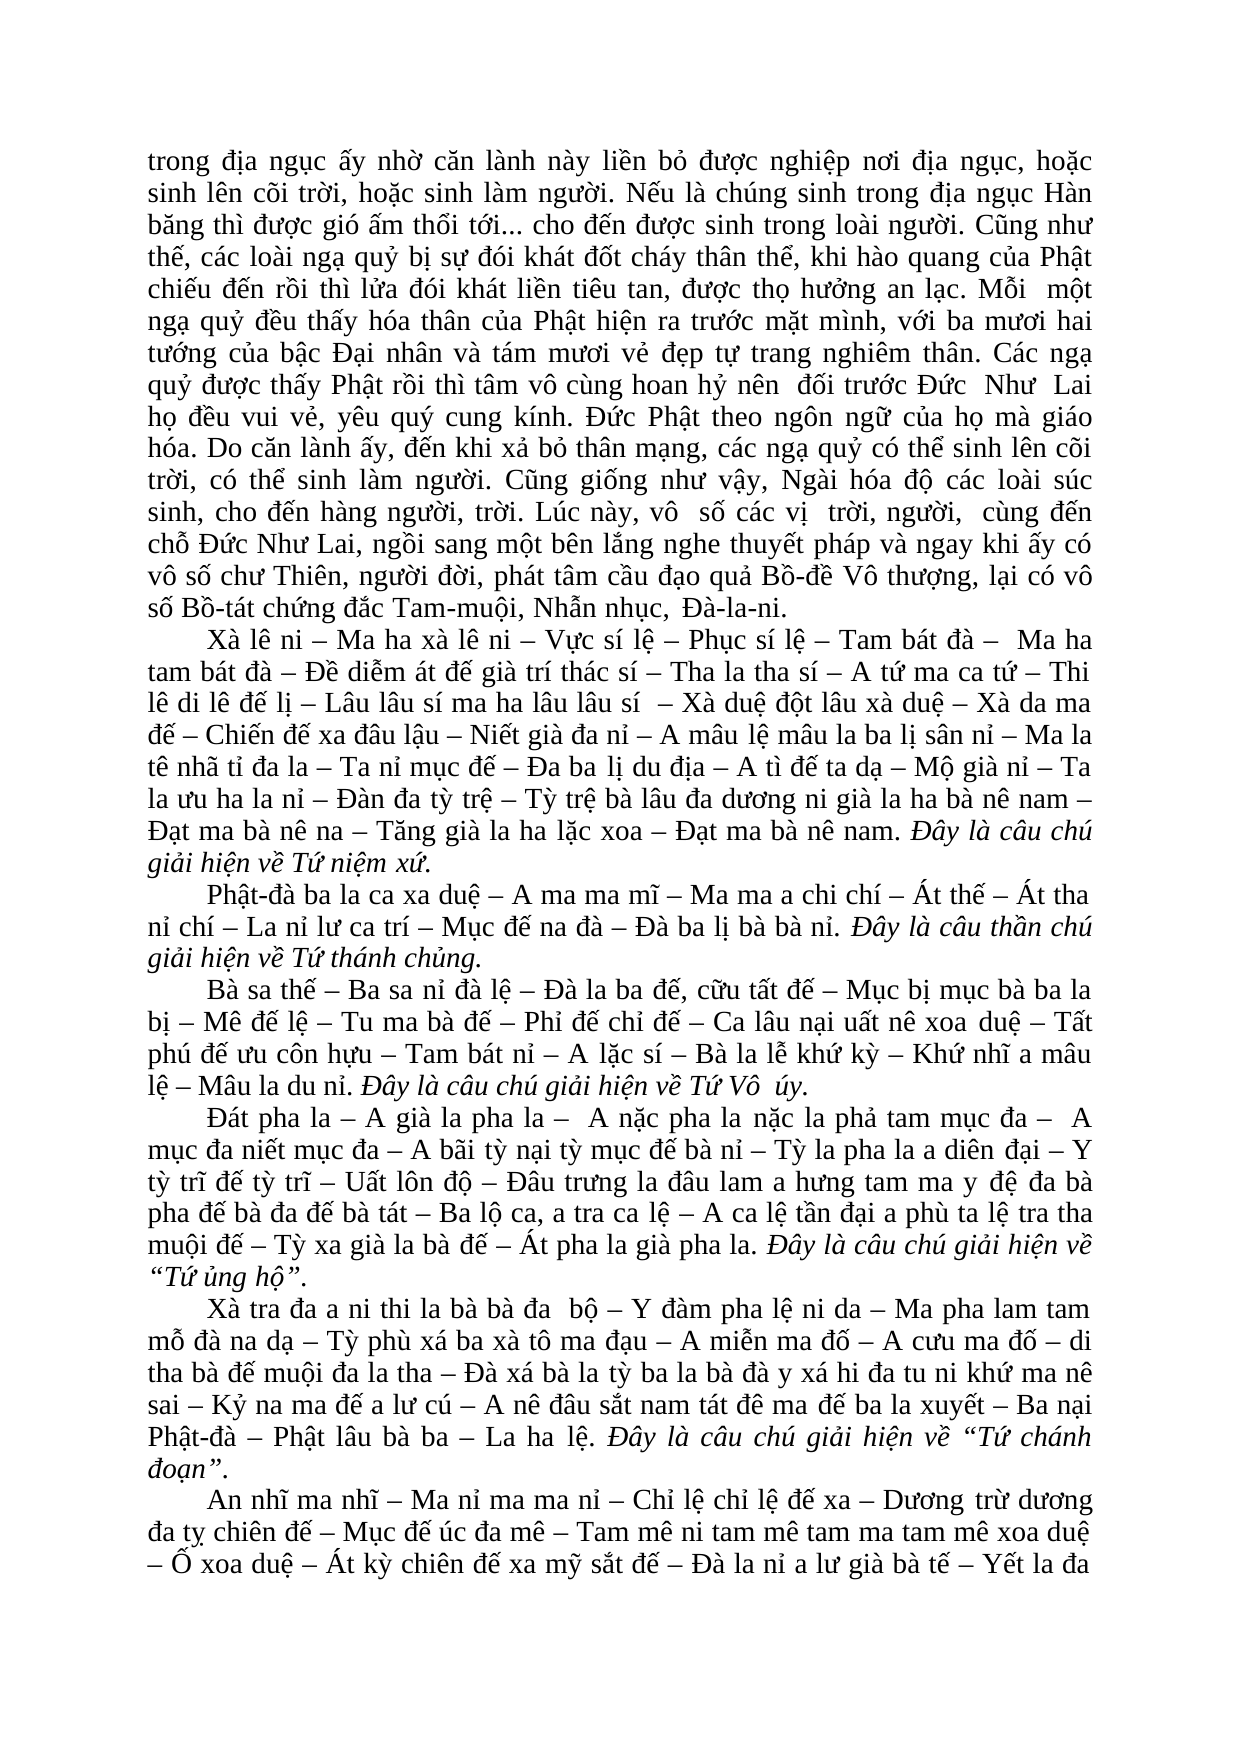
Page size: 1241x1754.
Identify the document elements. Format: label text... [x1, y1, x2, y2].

text trong địa ngục ấy nhờ căn lành này liền bỏ được nghiệp nơi địa ngục, hoặc sinh lên cõi trời, hoặc sinh làm người. Nếu là chúng sinh trong địa ngục Hàn băng thì được gió ấm thổi tới... cho đến được sinh trong loài người. Cũng như thế, các loài ngạ quỷ bị sự đói khát đốt cháy thân thể, khi hào quang của Phật chiếu đến rồi thì lửa đói khát liền tiêu tan, được thọ hưởng an lạc. Mỗi một ngạ quỷ đều thấy hóa thân của Phật hiện ra trước mặt mình, với ba mươi hai tướng của bậc Đại nhân và tám mươi vẻ đẹp tự trang nghiêm thân. Các ngạ quỷ được thấy Phật rồi thì tâm vô cùng hoan hỷ nên đối trước Đức Như Lai họ đều vui vẻ, yêu quý cung kính. Đức Phật theo ngôn ngữ của họ mà giáo hóa. Do căn lành ấy, đến khi xả bỏ thân mạng, các ngạ quỷ có thể sinh lên cõi trời, có thể sinh làm người. Cũng giống như vậy, Ngài hóa độ các loài súc sinh, cho đến hàng người, trời. Lúc này, vô số các vị trời, người, cùng đến chỗ Đức Như Lai, ngồi sang một bên lắng nghe thuyết pháp và ngay khi ấy có vô số chư Thiên, người đời, phát tâm cầu đạo quả Bồ-đề Vô thượng, lại có vô số Bồ-tát chứng đắc Tam-muội, Nhẫn nhục, Đà-la-ni. [147, 145, 1093, 623]
text Xà tra đa a ni thi la bà bà đa bộ – Y đàm pha lệ ni da – Ma pha lam tam mỗ đà na dạ – Tỳ phù xá ba xà tô ma đạu – A miễn ma đố – A cưu ma đố – di tha bà đế muội đa la tha – Đà xá bà la tỳ ba la bà đà y xá hi đa tu ni khứ ma nê sai – Kỷ na ma đế a lư cú – A nê đâu sắt nam tát đê ma đế ba la xuyết – Ba nại Phật-đà – Phật lâu bà ba – La ha lệ. Đây là câu chú giải hiện về “Tứ chánh đoạn”. [147, 1293, 1093, 1484]
text – Ố xoa duệ – Át kỳ chiên đế xa mỹ sắt đế – Đà la nỉ a lư già bà tế – Yết la đa [147, 1548, 1105, 1580]
text An nhĩ ma nhĩ – Ma nỉ ma ma nỉ – Chỉ lệ chỉ lệ đế xa – Dương trừ dương đa tỵ chiên đế – Mục đế úc đa mê – Tam mê ni tam mê tam ma tam mê xoa duệ [147, 1484, 1093, 1548]
text Bà sa thế – Ba sa nỉ đà lệ – Đà la ba đế, cữu tất đế – Mục bị mục bà ba la bị – Mê đế lệ – Tu ma bà đế – Phỉ đế chỉ đế – Ca lâu nại uất nê xoa duệ – Tất phú đế ưu côn hựu – Tam bát nỉ – A lặc sí – Bà la lễ khứ kỳ – Khứ nhĩ a mâu lệ – Mâu la du nỉ. Đây là câu chú giải hiện về Tứ Vô úy. [147, 974, 1093, 1102]
text Đát pha la – A già la pha la – A nặc pha la nặc la phả tam mục đa – A mục đa niết mục đa – A bãi tỳ nại tỳ mục đế bà nỉ – Tỳ la pha la a diên đại – Y tỳ trĩ đế tỳ trĩ – Uất lôn độ – Đâu trưng la đâu lam a hưng tam ma y đệ đa bà pha đế bà đa đế bà tát – Ba lộ ca, a tra ca lệ – A ca lệ tần đại a phù ta lệ tra tha muội đế – Tỳ xa già la bà đế – Át pha la già pha la. Đây là câu chú giải hiện về “Tứ ủng hộ”. [147, 1102, 1093, 1293]
text Phật-đà ba la ca xa duệ – A ma ma mĩ – Ma ma a chi chí – Át thế – Át tha nỉ chí – La nỉ lư ca trí – Mục đế na đà – Đà ba lị bà bà nỉ. Đây là câu thần chú giải hiện về Tứ thánh chủng. [147, 879, 1093, 974]
text Xà lê ni – Ma ha xà lê ni – Vực sí lệ – Phục sí lệ – Tam bát đà – Ma ha tam bát đà – Đề diễm át đế già trí thác sí – Tha la tha sí – A tứ ma ca tứ – Thi lê di lê đế lị – Lâu lâu sí ma ha lâu lâu sí – Xà duệ đột lâu xà duệ – Xà da ma đế – Chiến đế xa đâu lậu – Niết già đa nỉ – A mâu lệ mâu la ba lị sân nỉ – Ma la tê nhã tỉ đa la – Ta nỉ mục đế – Đa ba lị du địa – A tì đế ta dạ – Mộ già nỉ – Ta la ưu ha la nỉ – Đàn đa tỳ trệ – Tỳ trệ bà lâu đa dương ni già la ha bà nê nam – Đạt ma bà nê na – Tăng già la ha lặc xoa – Đạt ma bà nê nam. Đây là câu chú giải hiện về Tứ niệm xứ. [147, 624, 1093, 878]
